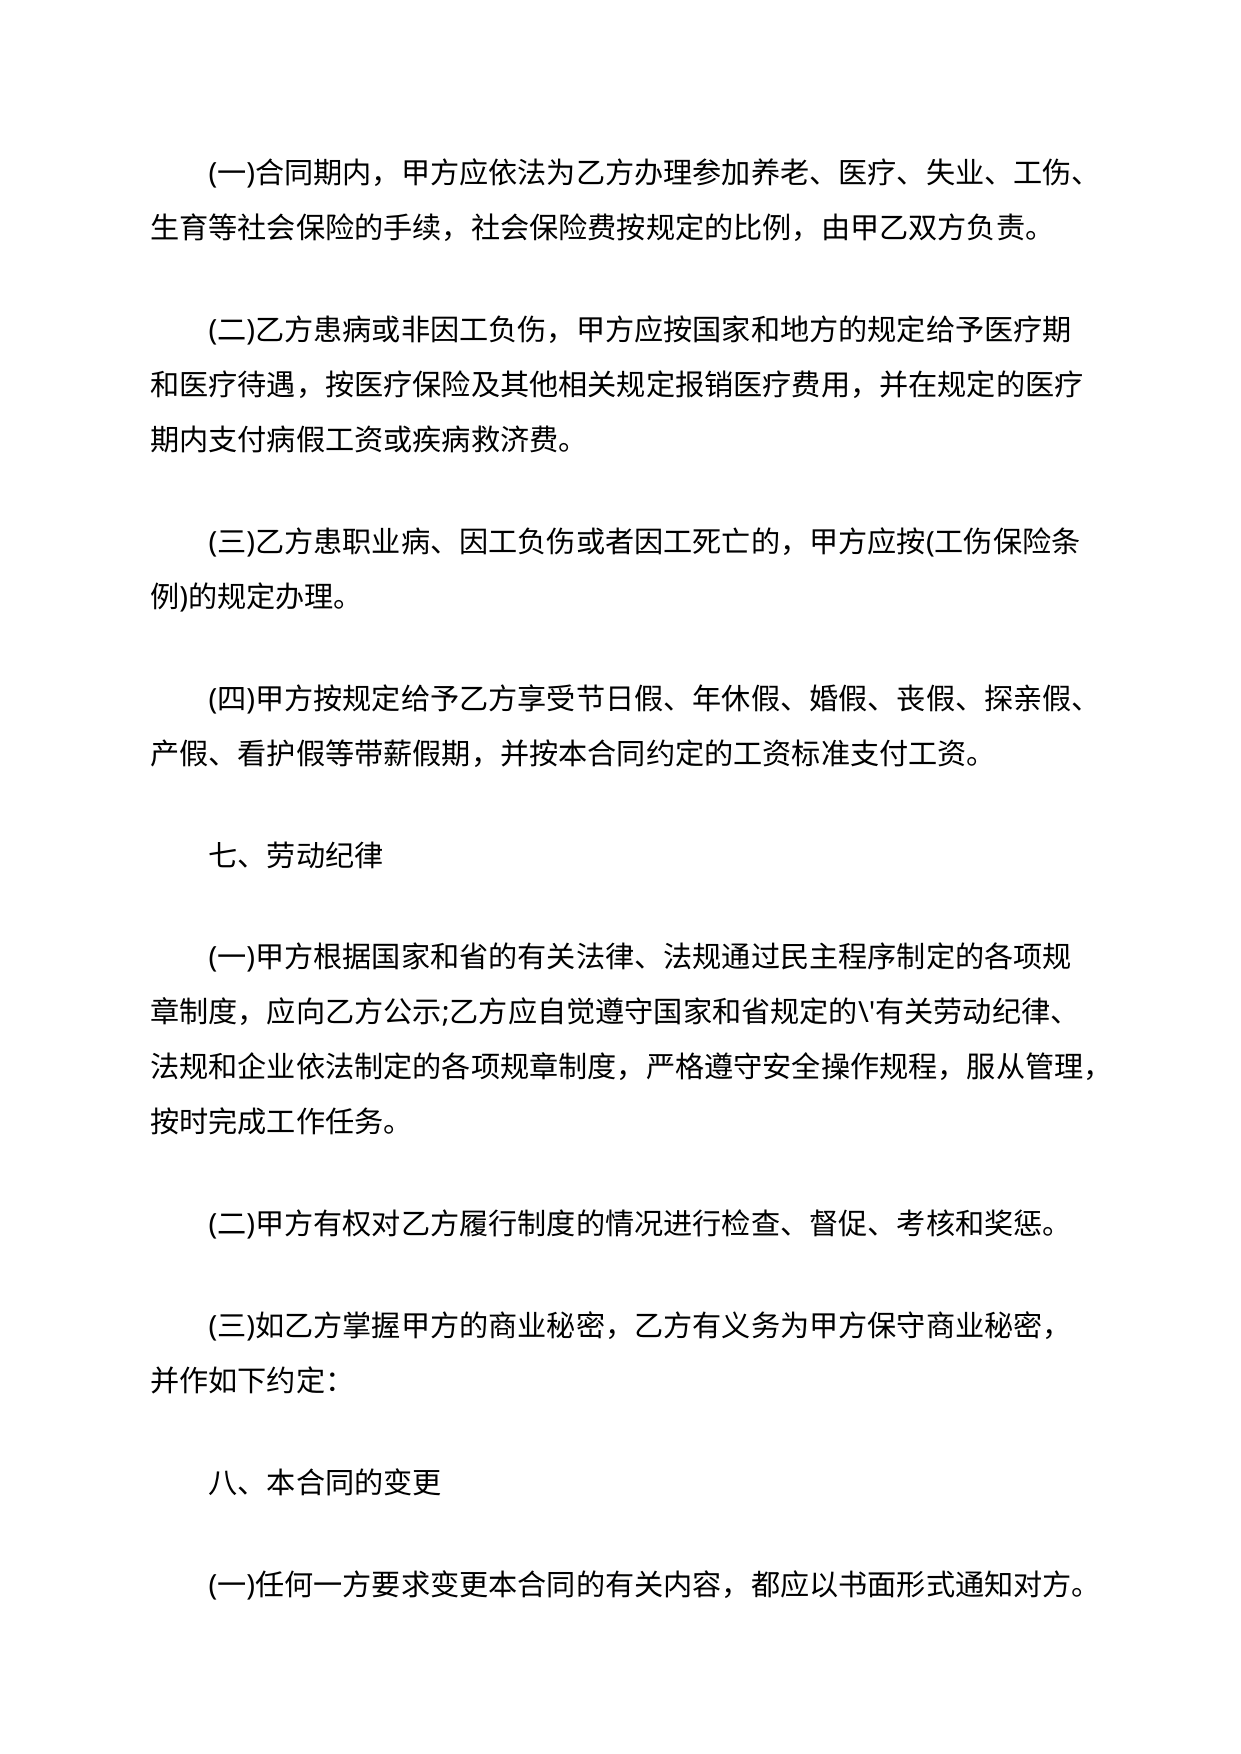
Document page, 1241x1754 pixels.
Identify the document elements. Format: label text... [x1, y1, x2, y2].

text (一)任何一方要求变更本合同的有关内容，都应以书面形式通知对方。 [150, 1561, 1090, 1603]
text (三)乙方患职业病、因工负伤或者因工死亡的，甲方应按(工伤保险条例)的规定办理。 [150, 518, 1090, 616]
text 七、劳动纪律 [150, 832, 1090, 874]
text (二)甲方有权对乙方履行制度的情况进行检查、督促、考核和奖惩。 [150, 1201, 1090, 1243]
text (一)合同期内，甲方应依法为乙方办理参加养老、医疗、失业、工伤、生育等社会保险的手续，社会保险费按规定的比例，由甲乙双方负责。 [150, 150, 1090, 247]
text (一)甲方根据国家和省的有关法律、法规通过民主程序制定的各项规章制度，应向乙方公示;乙方应自觉遵守国家和省规定的\'有关劳动纪律、法规和企业依法制定的各项规章制度，严格遵守安全操作规程，服从管理，按时完成工作任务。 [150, 934, 1090, 1141]
text 八、本合同的变更 [150, 1459, 1090, 1502]
text (四)甲方按规定给予乙方享受节日假、年休假、婚假、丧假、探亲假、产假、看护假等带薪假期，并按本合同约定的工资标准支付工资。 [150, 675, 1090, 773]
text (三)如乙方掌握甲方的商业秘密，乙方有义务为甲方保守商业秘密，并作如下约定： [150, 1303, 1090, 1400]
text (二)乙方患病或非因工负伤，甲方应按国家和地方的规定给予医疗期和医疗待遇，按医疗保险及其他相关规定报销医疗费用，并在规定的医疗期内支付病假工资或疾病救济费。 [150, 307, 1090, 459]
